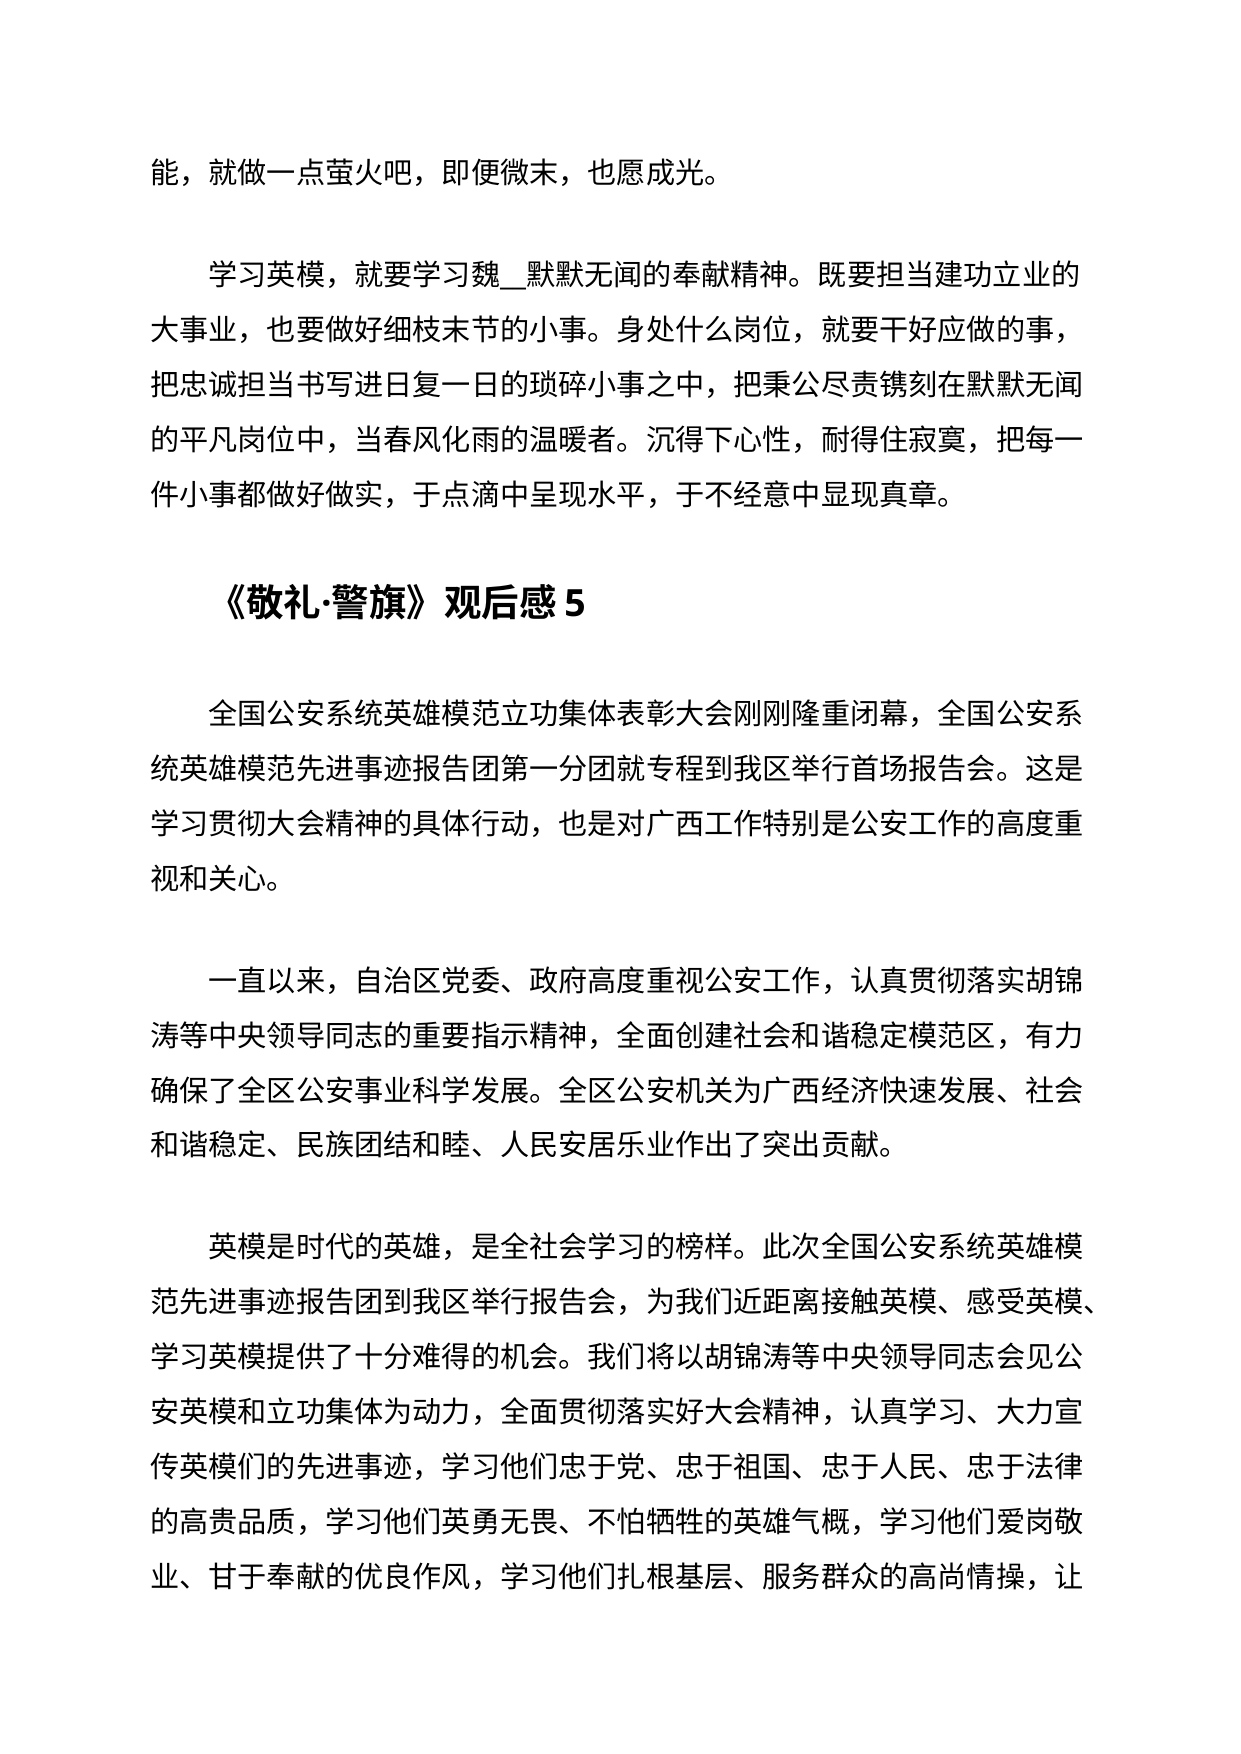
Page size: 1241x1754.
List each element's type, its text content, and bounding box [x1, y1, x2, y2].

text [150, 150, 1090, 192]
text 《敬礼·警旗》观后感5 [150, 573, 1090, 628]
text 学习英模，就要学习魏__默默无闻的奉献精神。既要担当建功立业的大事业，也要做好细枝末节的小事。身处什么岗位，就要干好应做的事，把忠诚担当书写进日复一日的琐碎小事之中，把秉公尽责镌刻在默默无闻的平凡岗位中，当春风化雨的温暖者。沉得下心性，耐得住寂寞，把每一件小事都做好做实，于点滴中呈现水平，于不经意中显现真章。 [150, 252, 1090, 514]
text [150, 1224, 1090, 1595]
text 全国公安系统英雄模范立功集体表彰大会刚刚隆重闭幕，全国公安系统英雄模范先进事迹报告团第一分团就专程到我区举行首场报告会。这是学习贯彻大会精神的具体行动，也是对广西工作特别是公安工作的高度重视和关心。 [150, 691, 1090, 898]
text 一直以来，自治区党委、政府高度重视公安工作，认真贯彻落实胡锦涛等中央领导同志的重要指示精神，全面创建社会和谐稳定模范区，有力确保了全区公安事业科学发展。全区公安机关为广西经济快速发展、社会和谐稳定、民族团结和睦、人民安居乐业作出了突出贡献。 [150, 957, 1090, 1164]
